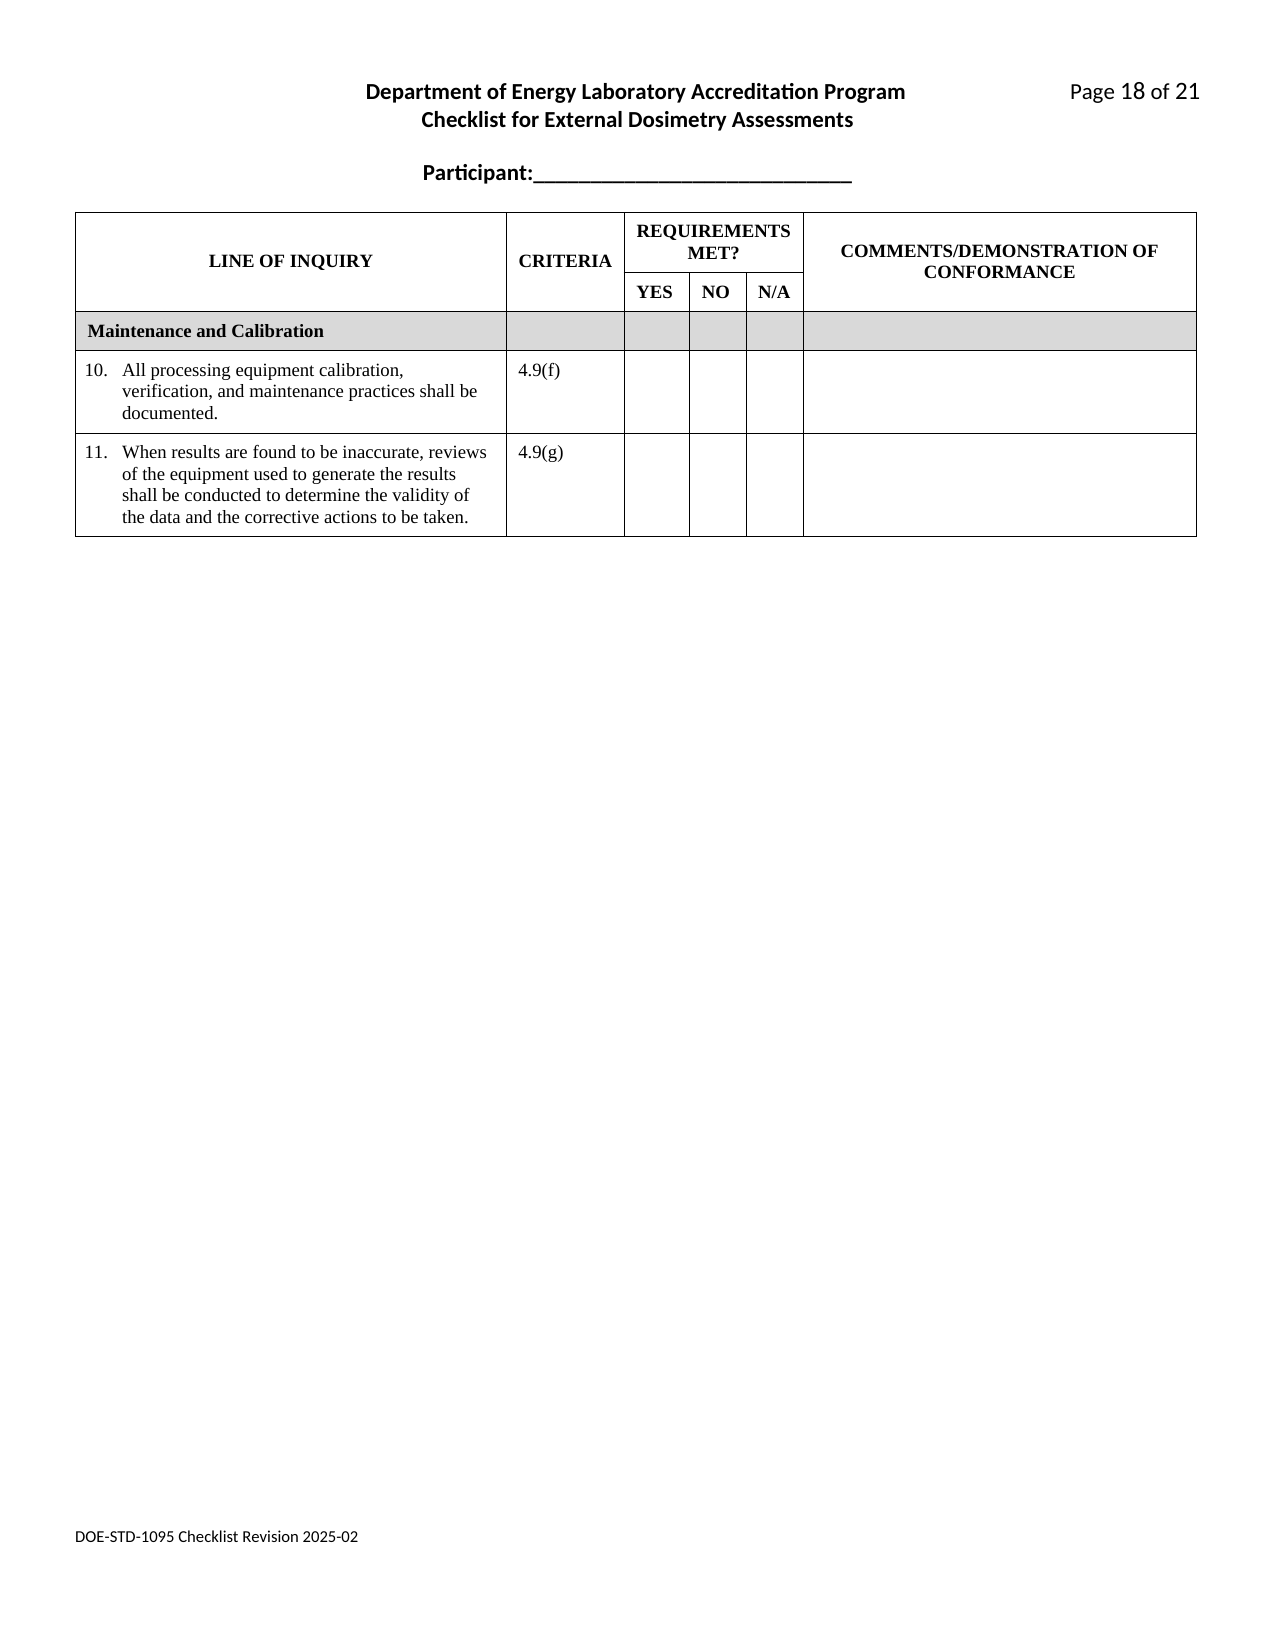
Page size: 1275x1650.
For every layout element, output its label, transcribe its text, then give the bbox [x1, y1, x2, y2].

table_cell [690, 312, 746, 350]
table_header REQUIREMENTS MET? [625, 213, 803, 272]
table_header COMMENTS/DEMONSTRATION OF CONFORMANCE [804, 213, 1196, 311]
table_cell When results are found to be inaccurate, reviews of the equipment used to generate the results shall be conducted to determine the validity of the data and the corrective actions to be taken. [76, 434, 506, 536]
table_cell [625, 434, 689, 536]
table_header LINE OF INQUIRY [76, 213, 506, 311]
table_cell 4.9(f) [507, 351, 624, 432]
table_cell [625, 351, 689, 432]
table_cell [804, 312, 1196, 350]
table_cell [690, 351, 746, 432]
table_cell NO [690, 273, 746, 311]
table_cell YES [625, 273, 689, 311]
table_cell [625, 312, 689, 350]
table_cell 4.9(g) [507, 434, 624, 536]
table_cell [804, 434, 1196, 536]
table_cell All processing equipment calibration, verification, and maintenance practices shall be documented. [76, 351, 506, 432]
table_cell N/A [747, 273, 803, 311]
table_cell [747, 351, 803, 432]
table_cell [804, 351, 1196, 432]
table_cell [690, 434, 746, 536]
table_header CRITERIA [507, 213, 624, 311]
table_cell [747, 434, 803, 536]
table_cell [507, 312, 624, 350]
table_cell [747, 312, 803, 350]
table_cell Maintenance and Calibration [76, 312, 506, 350]
